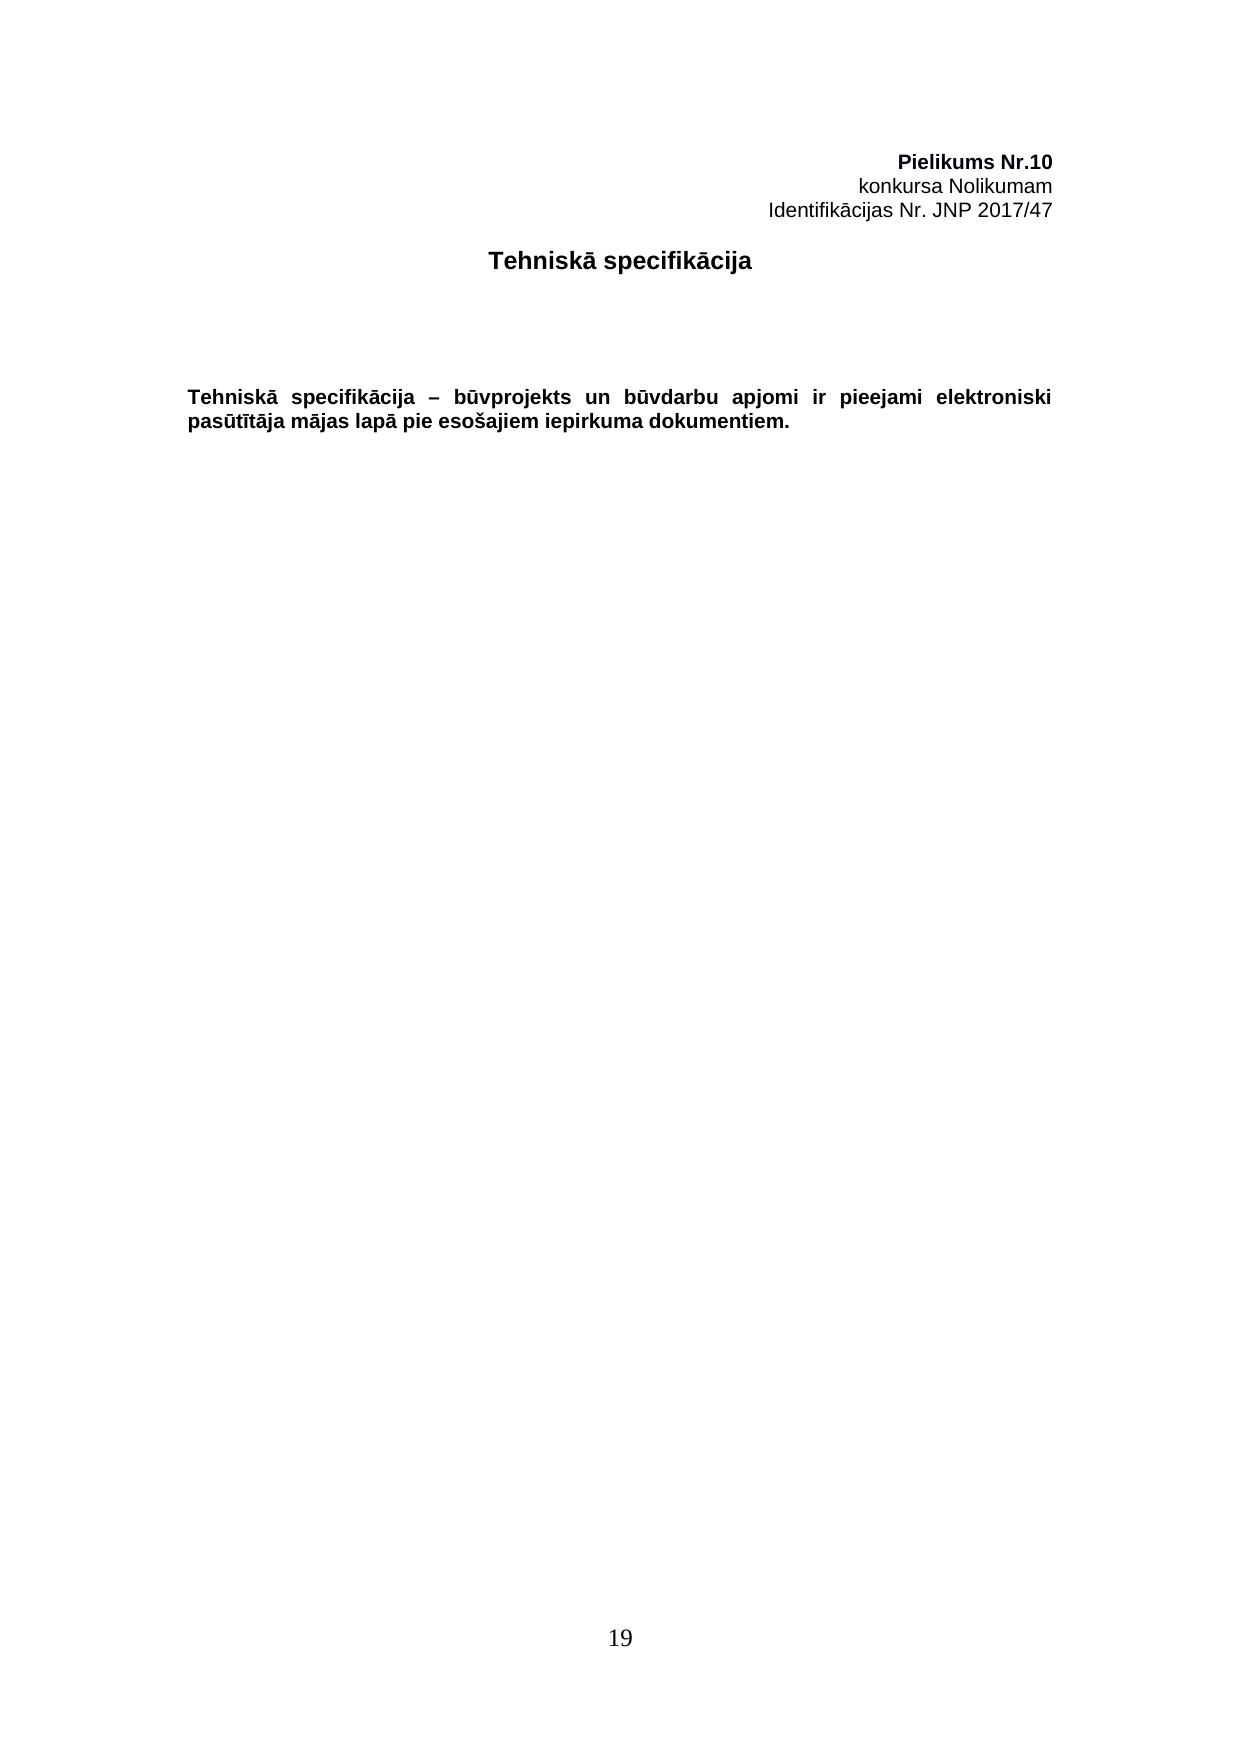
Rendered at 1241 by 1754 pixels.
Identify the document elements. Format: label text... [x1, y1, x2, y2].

text Tehniskā specifikācija – būvprojekts un būvdarbu apjomi ir pieejami elektroniski pasūtītāja mājas lapā pie esošajiem iepirkuma dokumentiem. [187, 385, 1053, 433]
text Tehniskā specifikācija [187, 246, 1053, 274]
text Identifikācijas Nr. JNP 2017/47 [187, 198, 1053, 222]
text Pielikums Nr.10 [187, 150, 1053, 174]
text konkursa Nolikumam [187, 174, 1053, 198]
